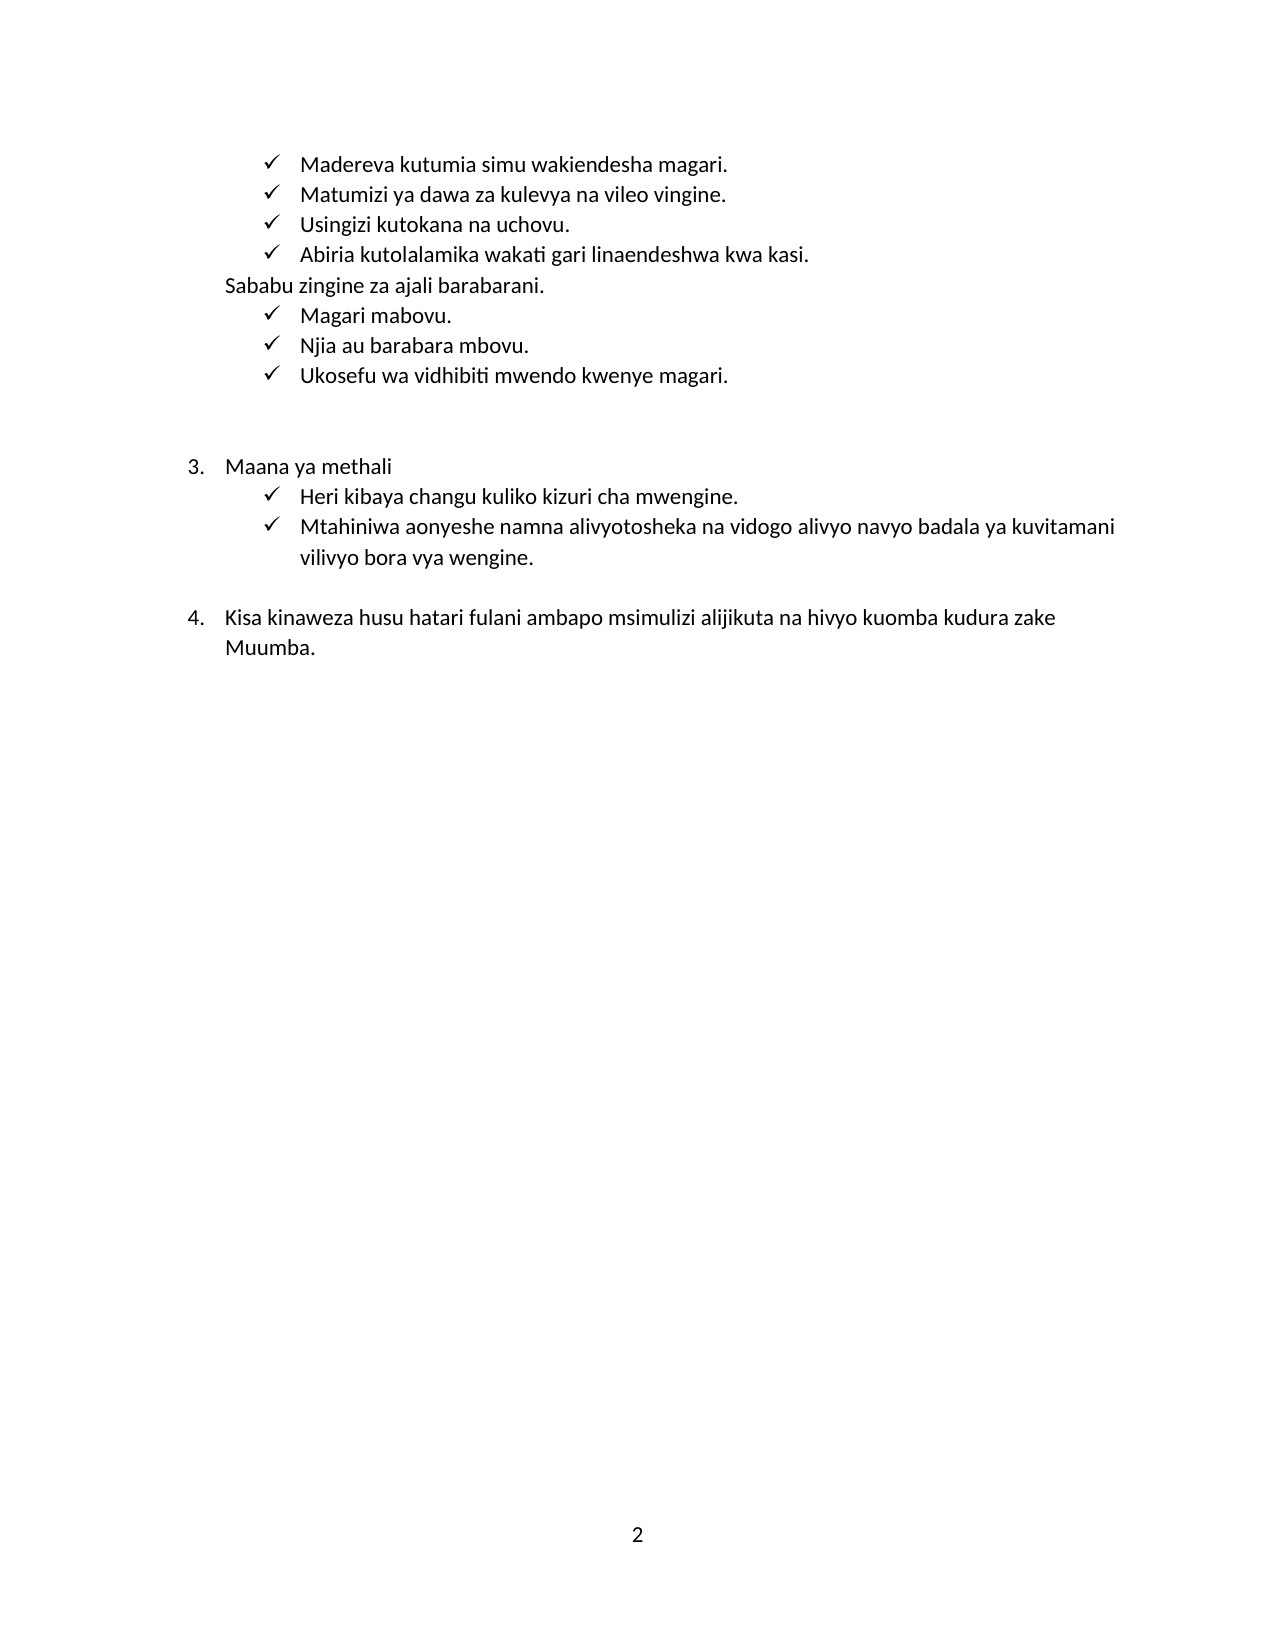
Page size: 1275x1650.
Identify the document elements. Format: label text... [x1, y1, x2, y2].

list Maana ya methali [187, 452, 1125, 480]
list Matumizi ya dawa za kulevya na vileo vingine. [262, 180, 1125, 208]
list Mtahiniwa aonyeshe namna alivyotosheka na vidogo alivyo navyo badala ya kuvitamani vilivyo bora vya wengine. [262, 512, 1125, 571]
list Madereva kutumia simu wakiendesha magari. [262, 150, 1125, 178]
list Heri kibaya changu kuliko kizuri cha mwengine. [262, 482, 1125, 510]
list Kisa kinaweza husu hatari fulani ambapo msimulizi alijikuta na hivyo kuomba kudura zake Muumba. [187, 603, 1125, 661]
list Magari mabovu. [262, 301, 1125, 329]
list Usingizi kutokana na uchovu. [262, 210, 1125, 238]
list Abiria kutolalamika wakati gari linaendeshwa kwa kasi. [262, 241, 1125, 269]
list Ukosefu wa vidhibiti mwendo kwenye magari. [262, 361, 1125, 389]
list Njia au barabara mbovu. [262, 331, 1125, 359]
list Sababu zingine za ajali barabarani. [225, 271, 1125, 299]
